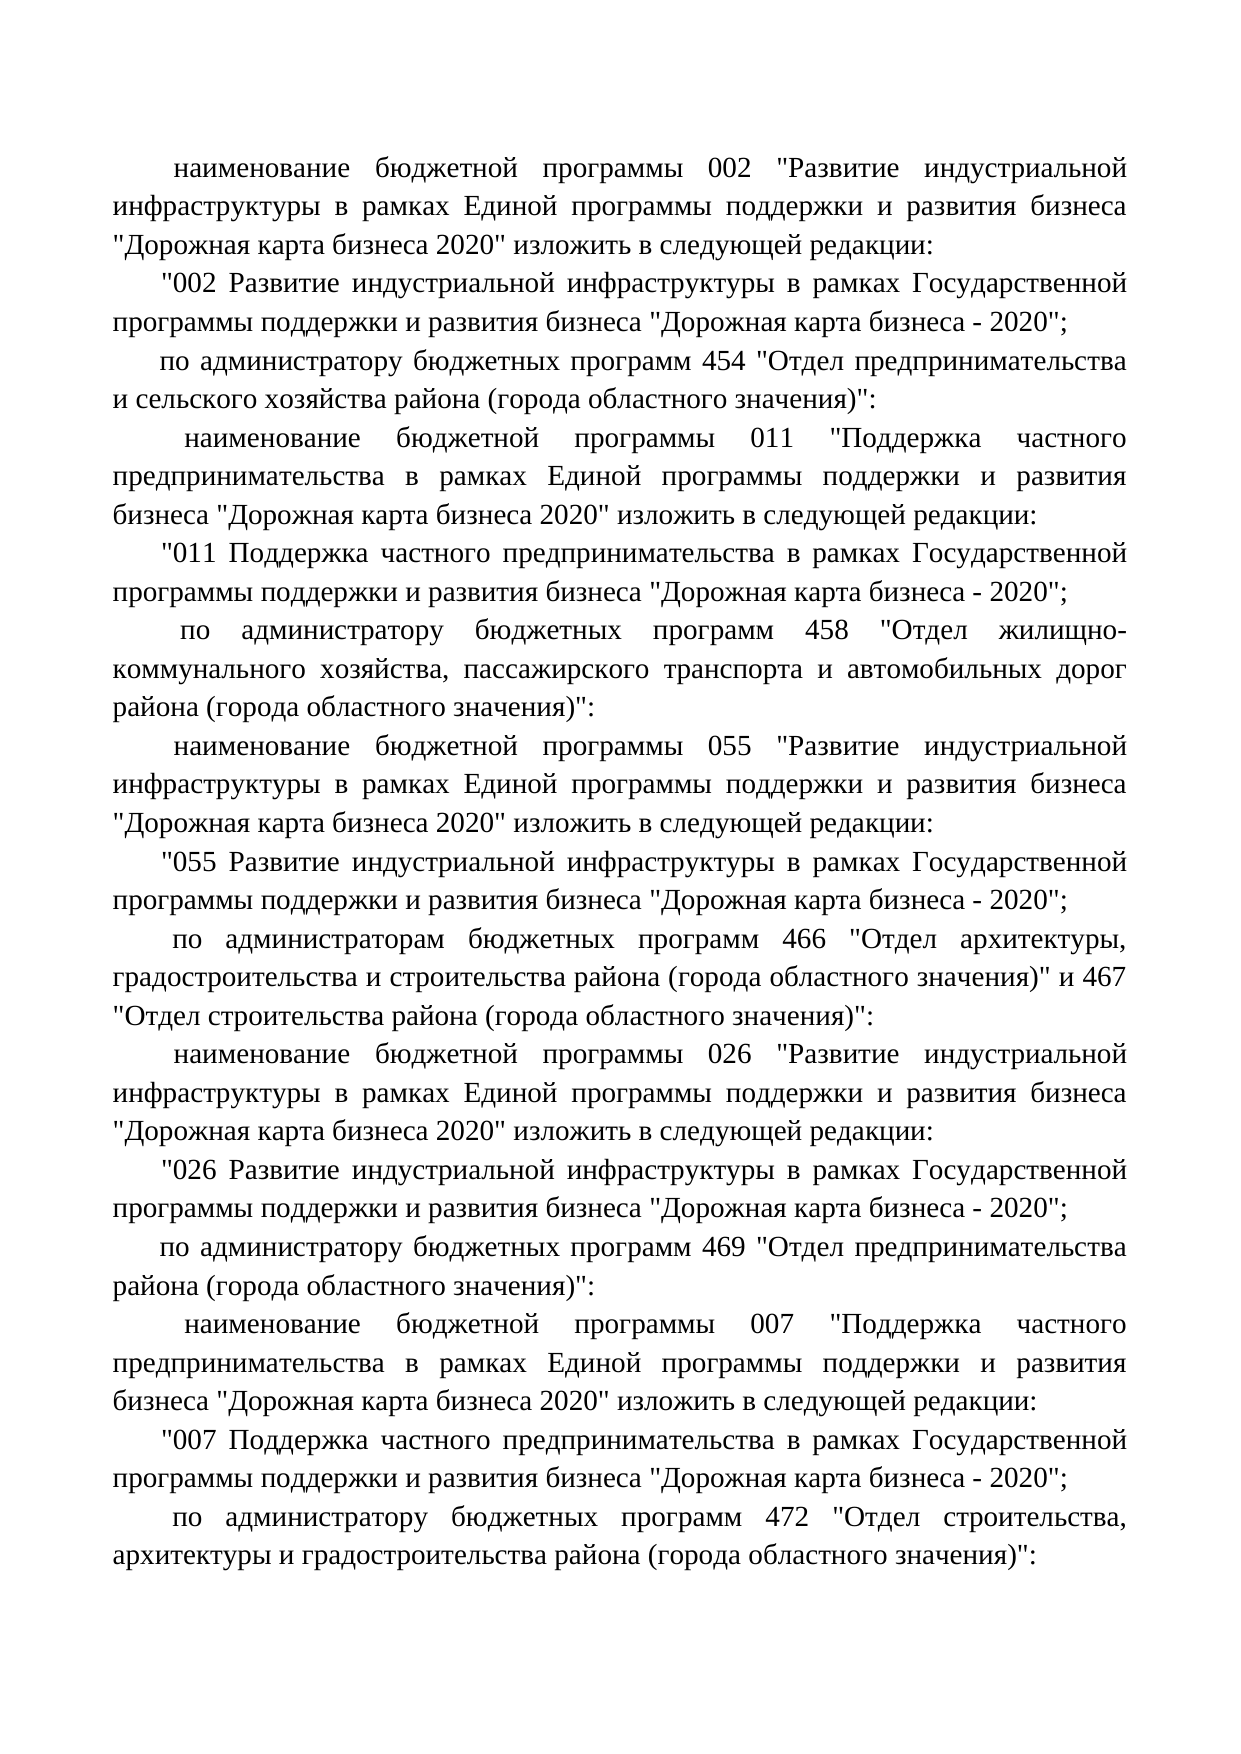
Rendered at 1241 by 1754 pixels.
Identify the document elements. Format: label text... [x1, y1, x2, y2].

text "011 Поддержка частного предпринимательства в рамках Государственной программы поддержки и развития бизнеса "Дорожная карта бизнеса - 2020"; [112, 535, 1128, 607]
text "055 Развитие индустриальной инфраструктуры в рамках Государственной программы поддержки и развития бизнеса "Дорожная карта бизнеса - 2020"; [112, 844, 1128, 916]
text наименование бюджетной программы 007 "Поддержка частного предпринимательства в рамках Единой программы поддержки и развития бизнеса "Дорожная карта бизнеса 2020" изложить в следующей редакции: [112, 1306, 1128, 1417]
text "007 Поддержка частного предпринимательства в рамках Государственной программы поддержки и развития бизнеса "Дорожная карта бизнеса - 2020"; [112, 1422, 1128, 1494]
text наименование бюджетной программы 011 "Поддержка частного предпринимательства в рамках Единой программы поддержки и развития бизнеса "Дорожная карта бизнеса 2020" изложить в следующей редакции: [112, 420, 1128, 530]
text по администратору бюджетных программ 472 "Отдел строительства, архитектуры и градостроительства района (города областного значения)": [112, 1499, 1128, 1571]
text по администраторам бюджетных программ 466 "Отдел архитектуры, градостроительства и строительства района (города областного значения)" и 467 "Отдел строительства района (города областного значения)": [112, 921, 1128, 1031]
text наименование бюджетной программы 055 "Развитие индустриальной инфраструктуры в рамках Единой программы поддержки и развития бизнеса "Дорожная карта бизнеса 2020" изложить в следующей редакции: [112, 728, 1128, 839]
text наименование бюджетной программы 026 "Развитие индустриальной инфраструктуры в рамках Единой программы поддержки и развития бизнеса "Дорожная карта бизнеса 2020" изложить в следующей редакции: [112, 1036, 1128, 1147]
text по администратору бюджетных программ 454 "Отдел предпринимательства и сельского хозяйства района (города областного значения)": [112, 343, 1128, 415]
text по администратору бюджетных программ 469 "Отдел предпринимательства района (города областного значения)": [112, 1229, 1128, 1301]
text по администратору бюджетных программ 458 "Отдел жилищно-коммунального хозяйства, пассажирского транспорта и автомобильных дорог района (города областного значения)": [112, 612, 1128, 723]
text "026 Развитие индустриальной инфраструктуры в рамках Государственной программы поддержки и развития бизнеса "Дорожная карта бизнеса - 2020"; [112, 1152, 1128, 1224]
text "002 Развитие индустриальной инфраструктуры в рамках Государственной программы поддержки и развития бизнеса "Дорожная карта бизнеса - 2020"; [112, 266, 1128, 338]
text наименование бюджетной программы 002 "Развитие индустриальной инфраструктуры в рамках Единой программы поддержки и развития бизнеса "Дорожная карта бизнеса 2020" изложить в следующей редакции: [112, 150, 1128, 261]
